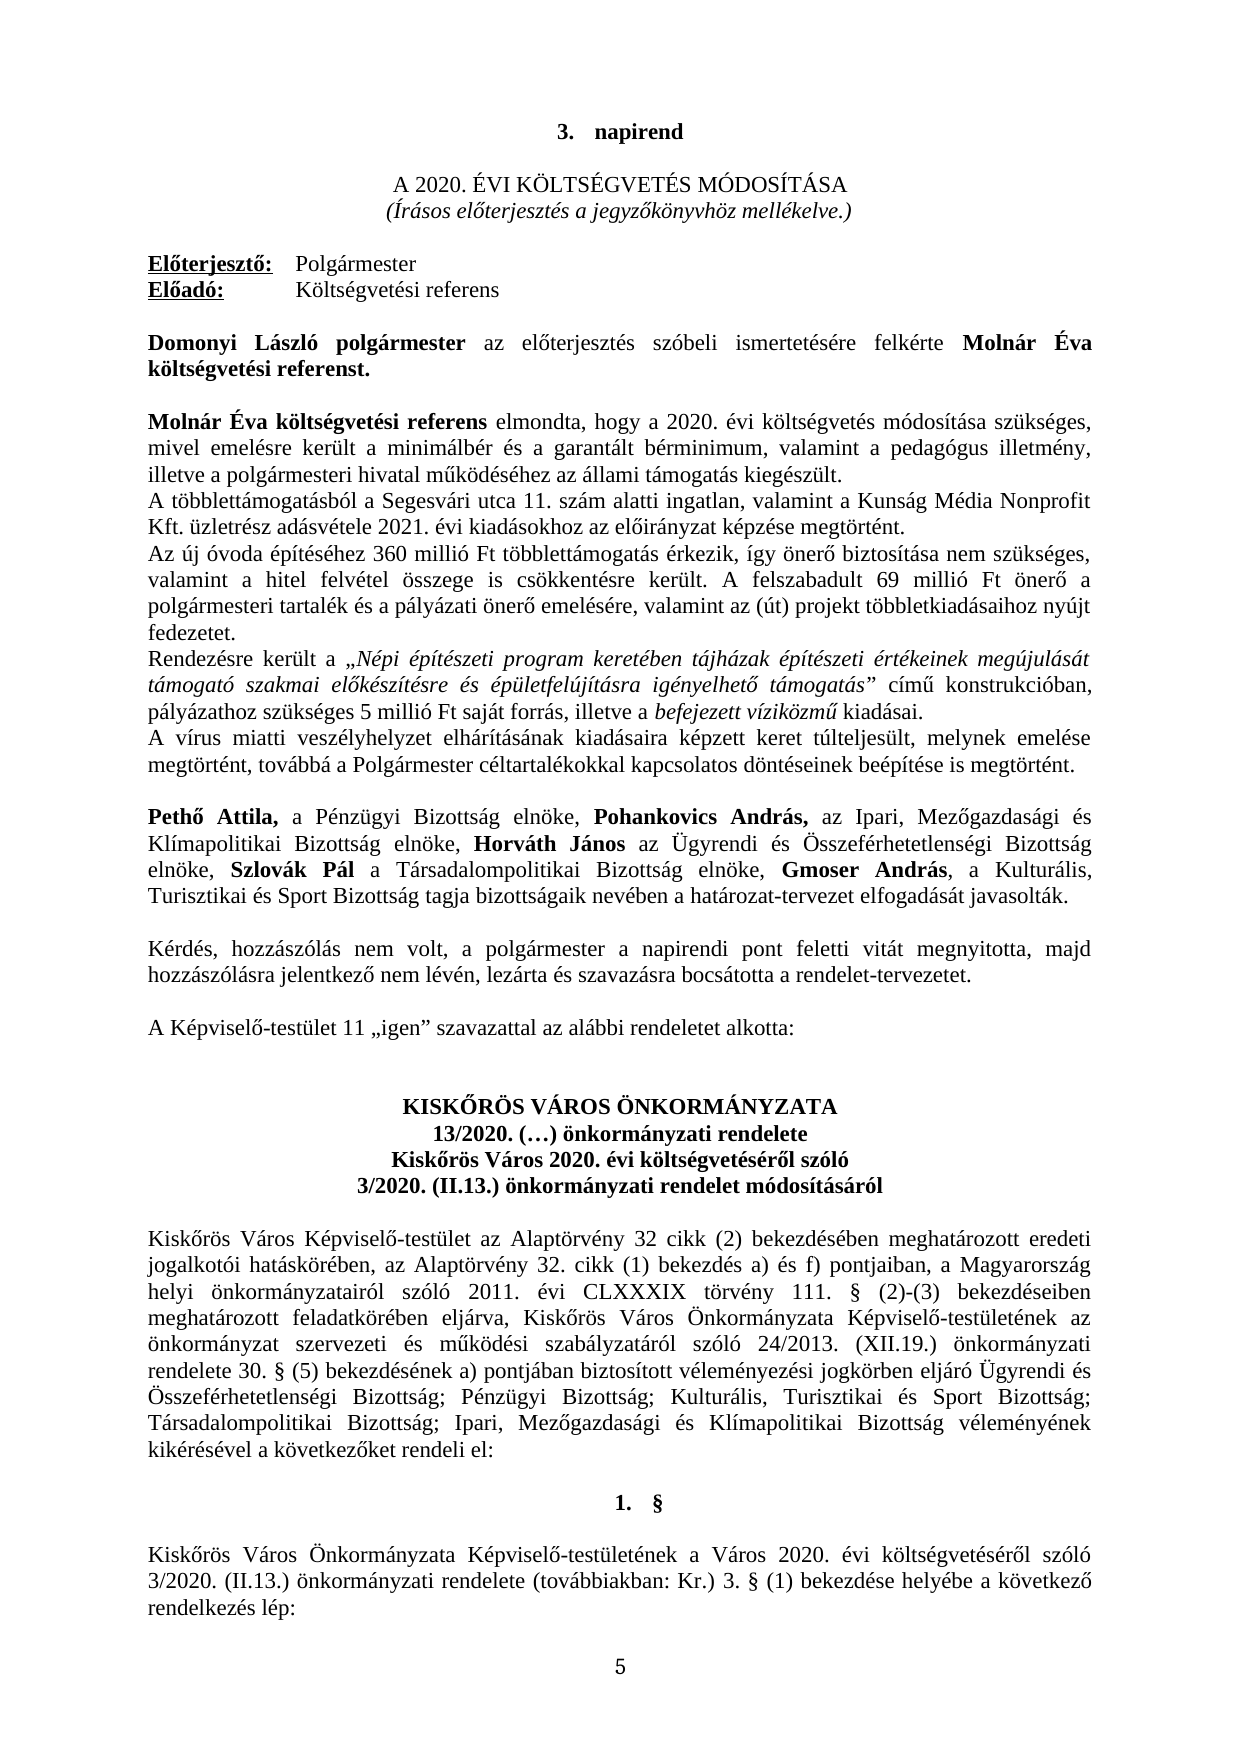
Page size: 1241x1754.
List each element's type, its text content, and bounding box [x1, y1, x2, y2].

text A vírus miatti veszélyhelyzet elhárításának kiadásaira képzett keret túlteljesült, melynek emelése megtörtént, továbbá a Polgármester céltartalékokkal kapcsolatos döntéseinek beépítése is megtörtént. [148, 724, 1092, 777]
text A 2020. évi költségvetés módosítása [148, 171, 1092, 197]
text Kérdés, hozzászólás nem volt, a polgármester a napirendi pont feletti vitát megnyitotta, majd hozzászólásra jelentkező nem lévén, lezárta és szavazásra bocsátotta a rendelet-tervezetet. [148, 935, 1092, 988]
text Molnár Éva költségvetési referens elmondta, hogy a 2020. évi költségvetés módosítása szükséges, mivel emelésre került a minimálbér és a garantált bérminimum, valamint a pedagógus illetmény, illetve a polgármesteri hivatal működéséhez az állami támogatás kiegészült. [148, 408, 1092, 487]
text Az új óvoda építéséhez 360 millió Ft többlettámogatás érkezik, így önerő biztosítása nem szükséges, valamint a hitel felvétel összege is csökkentésre került. A felszabadult 69 millió Ft önerő a polgármesteri tartalék és a pályázati önerő emelésére, valamint az (út) projekt többletkiadásaihoz nyújt fedezetet. [148, 540, 1092, 645]
text Előterjesztő: Polgármester [148, 250, 1092, 276]
text 3/2020. (II.13.) önkormányzati rendelet módosításáról [148, 1172, 1092, 1199]
text Pethő Attila, a Pénzügyi Bizottság elnöke, Pohankovics András, az Ipari, Mezőgazdasági és Klímapolitikai Bizottság elnöke, Horváth János az Ügyrendi és Összeférhetetlenségi Bizottság elnöke, Szlovák Pál a Társadalompolitikai Bizottság elnöke, Gmoser András, a Kulturális, Turisztikai és Sport Bizottság tagja bizottságaik nevében a határozat-tervezet elfogadását javasolták. [148, 803, 1092, 909]
text A Képviselő-testület 11 „igen” szavazattal az alábbi rendeletet alkotta: [148, 1014, 1092, 1041]
text 13/2020. (…) önkormányzati rendelete [148, 1119, 1092, 1146]
text Előadó: Költségvetési referens [148, 276, 1092, 303]
text KISKŐRÖS VÁROS ÖNKORMÁNYZATA [148, 1093, 1092, 1119]
text Kiskőrös Város Önkormányzata Képviselő-testületének a Város 2020. évi költségvetéséről szóló 3/2020. (II.13.) önkormányzati rendelete (továbbiakban: Kr.) 3. § (1) bekezdése helyébe a következő rendelkezés lép: [148, 1541, 1092, 1620]
text Domonyi László polgármester az előterjesztés szóbeli ismertetésére felkérte Molnár Éva költségvetési referenst. [148, 329, 1092, 382]
text Kiskőrös Város Képviselő-testület az Alaptörvény 32 cikk (2) bekezdésében meghatározott eredeti jogalkotói hatáskörében, az Alaptörvény 32. cikk (1) bekezdés a) és f) pontjaiban, a Magyarország helyi önkormányzatairól szóló 2011. évi CLXXXIX törvény 111. § (2)-(3) bekezdéseiben meghatározott feladatkörében eljárva, Kiskőrös Város Önkormányzata Képviselő-testületének az önkormányzat szervezeti és működési szabályzatáról szóló 24/2013. (XII.19.) önkormányzati rendelete 30. § (5) bekezdésének a) pontjában biztosított véleményezési jogkörben eljáró Ügyrendi és Összeférhetetlenségi Bizottság; Pénzügyi Bizottság; Kulturális, Turisztikai és Sport Bizottság; Társadalompolitikai Bizottság; Ipari, Mezőgazdasági és Klímapolitikai Bizottság véleményének kikérésével a következőket rendeli el: [148, 1225, 1092, 1462]
list § [185, 1488, 1092, 1515]
text Kiskőrös Város 2020. évi költségvetéséről szóló [148, 1146, 1092, 1172]
text (Írásos előterjesztés a jegyzőkönyvhöz mellékelve.) [148, 197, 1092, 223]
list napirend [148, 118, 1092, 144]
text A többlettámogatásból a Segesvári utca 11. szám alatti ingatlan, valamint a Kunság Média Nonprofit Kft. üzletrész adásvétele 2021. évi kiadásokhoz az előirányzat képzése megtörtént. [148, 487, 1092, 540]
text Rendezésre került a „Népi építészeti program keretében tájházak építészeti értékeinek megújulását támogató szakmai előkészítésre és épületfelújításra igényelhető támogatás” című konstrukcióban, pályázathoz szükséges 5 millió Ft saját forrás, illetve a befejezett víziközmű kiadásai. [148, 645, 1092, 724]
